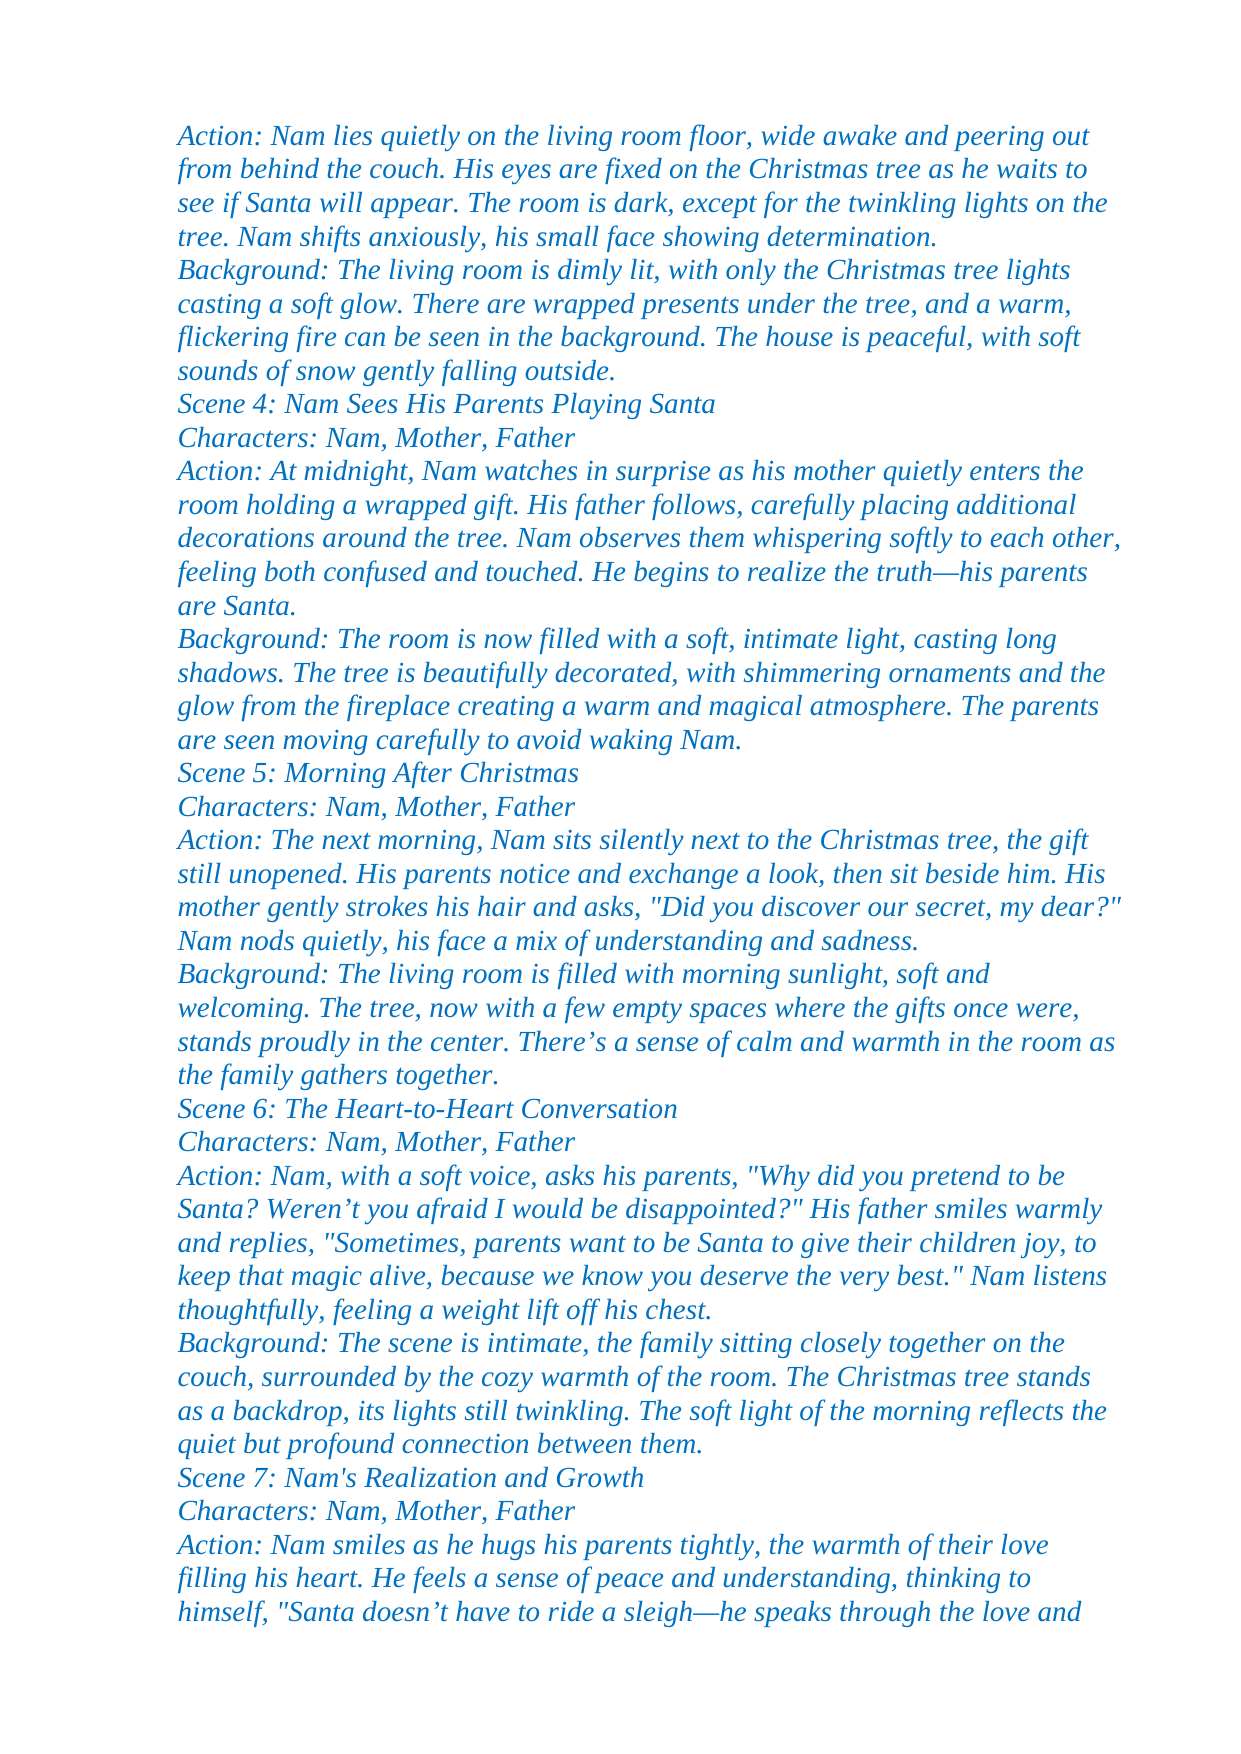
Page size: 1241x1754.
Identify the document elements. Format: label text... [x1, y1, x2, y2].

text Background: The scene is intimate, the family sitting closely together on the couch, surrounded by the cozy warmth of the room. The Christmas tree stands as a backdrop, its lights still twinkling. The soft light of the morning reflects the quiet but profound connection between them. [177, 1326, 1122, 1460]
text Scene 5: Morning After Christmas [177, 755, 1122, 789]
text Action: Nam, with a soft voice, asks his parents, "Why did you pretend to be Santa? Weren’t you afraid I would be disappointed?" His father smiles warmly and replies, "Sometimes, parents want to be Santa to give their children joy, to keep that magic alive, because we know you deserve the very best." Nam listens thoughtfully, feeling a weight lift off his chest. [177, 1158, 1122, 1326]
text Characters: Nam, Mother, Father [177, 789, 1122, 822]
text Background: The living room is filled with morning sunlight, soft and welcoming. The tree, now with a few empty spaces where the gifts once were, stands proudly in the center. There’s a sense of calm and warmth in the room as the family gathers together. [177, 957, 1122, 1091]
text Characters: Nam, Mother, Father [177, 1493, 1122, 1527]
text Action: At midnight, Nam watches in surprise as his mother quietly enters the room holding a wrapped gift. His father follows, carefully placing additional decorations around the tree. Nam observes them whispering softly to each other, feeling both confused and touched. He begins to realize the truth—his parents are Santa. [177, 453, 1122, 621]
text Scene 6: The Heart-to-Heart Conversation [177, 1091, 1122, 1124]
text Scene 7: Nam's Realization and Growth [177, 1460, 1122, 1493]
text Background: The living room is dimly lit, with only the Christmas tree lights casting a soft glow. There are wrapped presents under the tree, and a warm, flickering fire can be seen in the background. The house is peaceful, with soft sounds of snow gently falling outside. [177, 252, 1122, 386]
text Background: The room is now filled with a soft, intimate light, casting long shadows. The tree is beautifully decorated, with shimmering ornaments and the glow from the fireplace creating a warm and magical atmosphere. The parents are seen moving carefully to avoid waking Nam. [177, 621, 1122, 755]
text Scene 4: Nam Sees His Parents Playing Santa [177, 386, 1122, 420]
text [177, 1527, 1122, 1627]
text Action: Nam lies quietly on the living room floor, wide awake and peering out from behind the couch. His eyes are fixed on the Christmas tree as he waits to see if Santa will appear. The room is dark, except for the twinkling lights on the tree. Nam shifts anxiously, his small face showing determination. [177, 118, 1122, 252]
text Characters: Nam, Mother, Father [177, 1124, 1122, 1158]
text Characters: Nam, Mother, Father [177, 420, 1122, 453]
text Action: The next morning, Nam sits silently next to the Christmas tree, the gift still unopened. His parents notice and exchange a look, then sit beside him. His mother gently strokes his hair and asks, "Did you discover our secret, my dear?" Nam nods quietly, his face a mix of understanding and sadness. [177, 822, 1122, 957]
